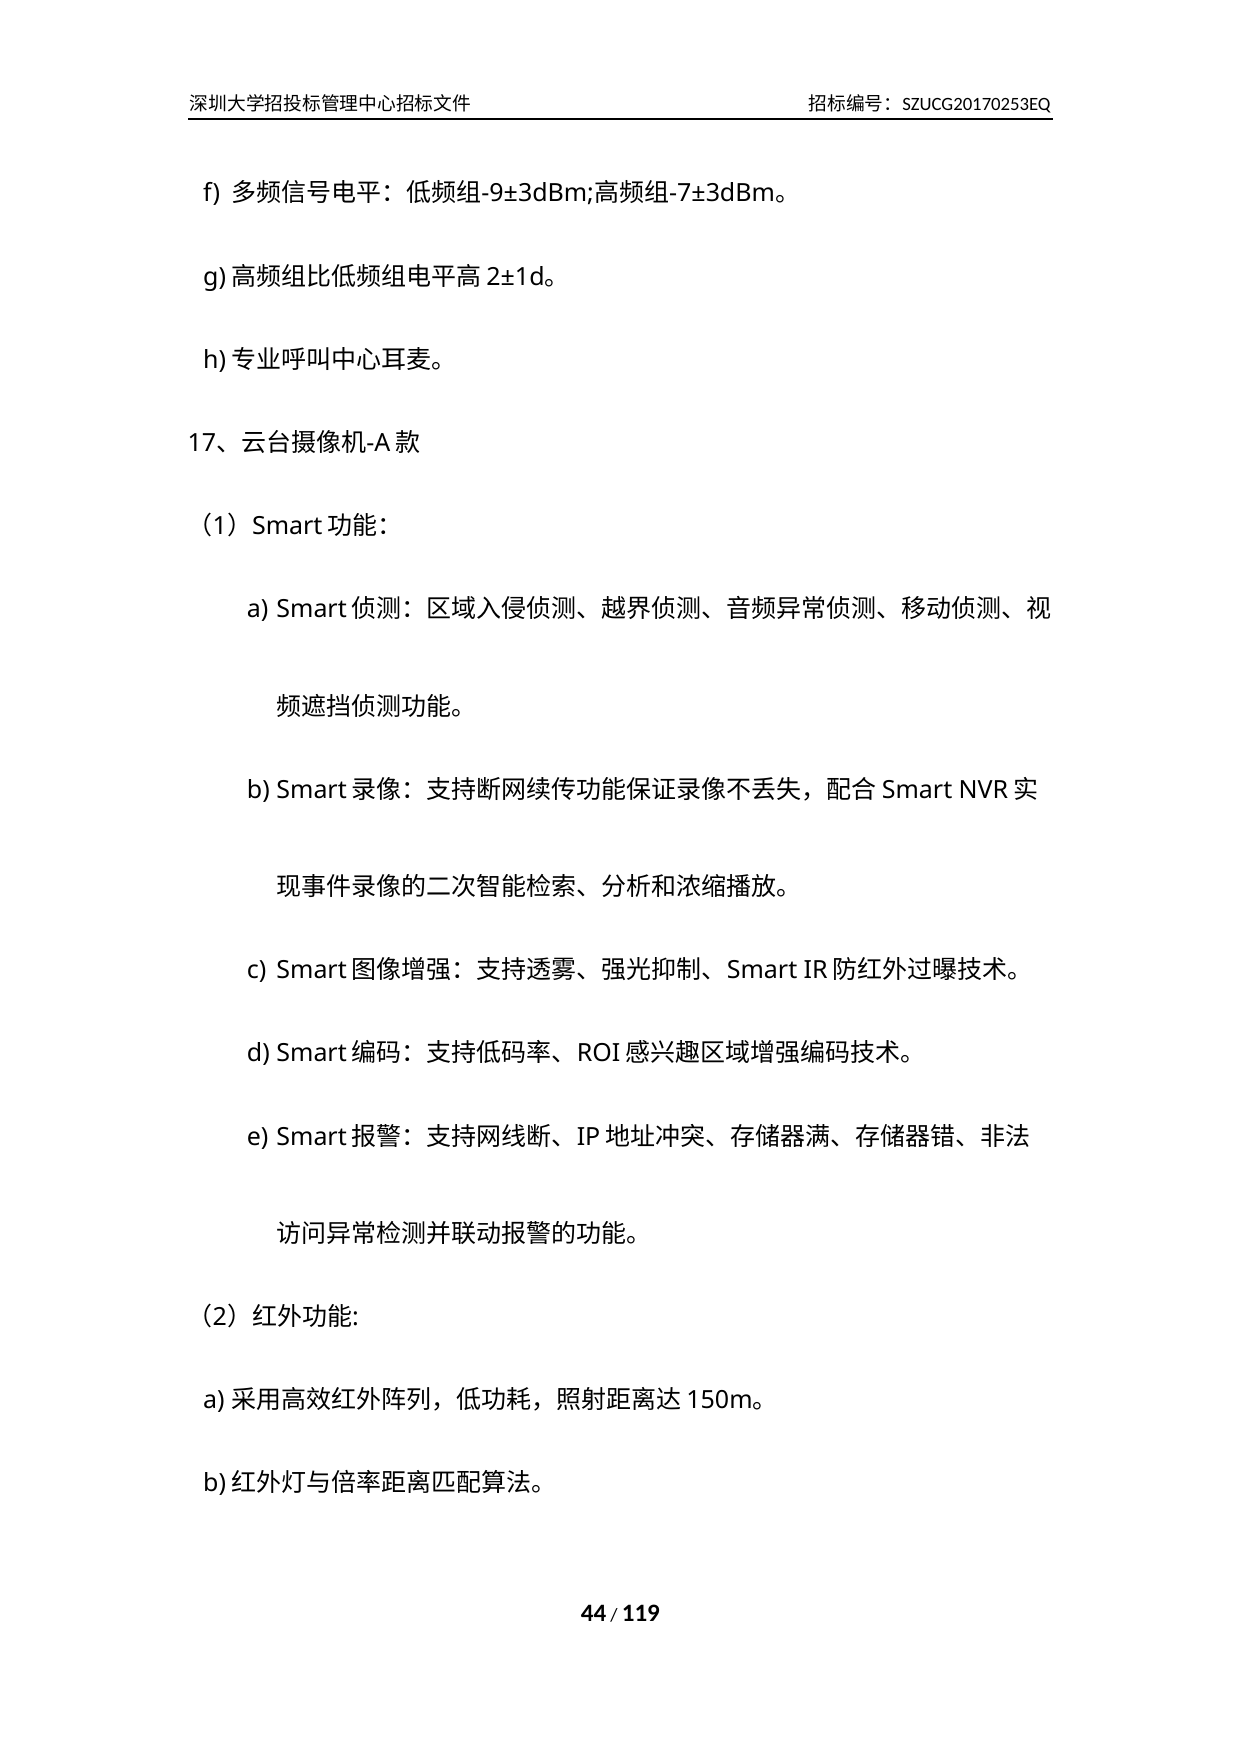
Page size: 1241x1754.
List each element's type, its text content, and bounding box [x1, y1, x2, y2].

list 多频信号电平：低频组-9±3dBm;高频组-7±3dBm。 [187, 158, 1053, 223]
list Smart录像：支持断网续传功能保证录像不丢失，配合Smart NVR实现事件录像的二次智能检索、分析和浓缩播放。 [247, 755, 1053, 917]
text 17、云台摄像机-A款 [187, 408, 1053, 473]
list Smart图像增强：支持透雾、强光抑制、Smart IR防红外过曝技术。 [247, 935, 1053, 1000]
list Smart侦测：区域入侵侦测、越界侦测、音频异常侦测、移动侦测、视频遮挡侦测功能。 [247, 574, 1053, 737]
list 高频组比低频组电平高2±1d。 [187, 242, 1053, 307]
list Smart编码：支持低码率、ROI感兴趣区域增强编码技术。 [247, 1018, 1053, 1083]
list 专业呼叫中心耳麦。 [187, 325, 1053, 390]
list 采用高效红外阵列，低功耗，照射距离达150m。 [187, 1365, 1053, 1430]
list 红外灯与倍率距离匹配算法。 [187, 1448, 1053, 1513]
text （2）红外功能: [187, 1282, 1053, 1347]
text （1）Smart功能： [187, 491, 1053, 556]
list Smart报警：支持网线断、IP地址冲突、存储器满、存储器错、非法访问异常检测并联动报警的功能。 [247, 1102, 1053, 1264]
